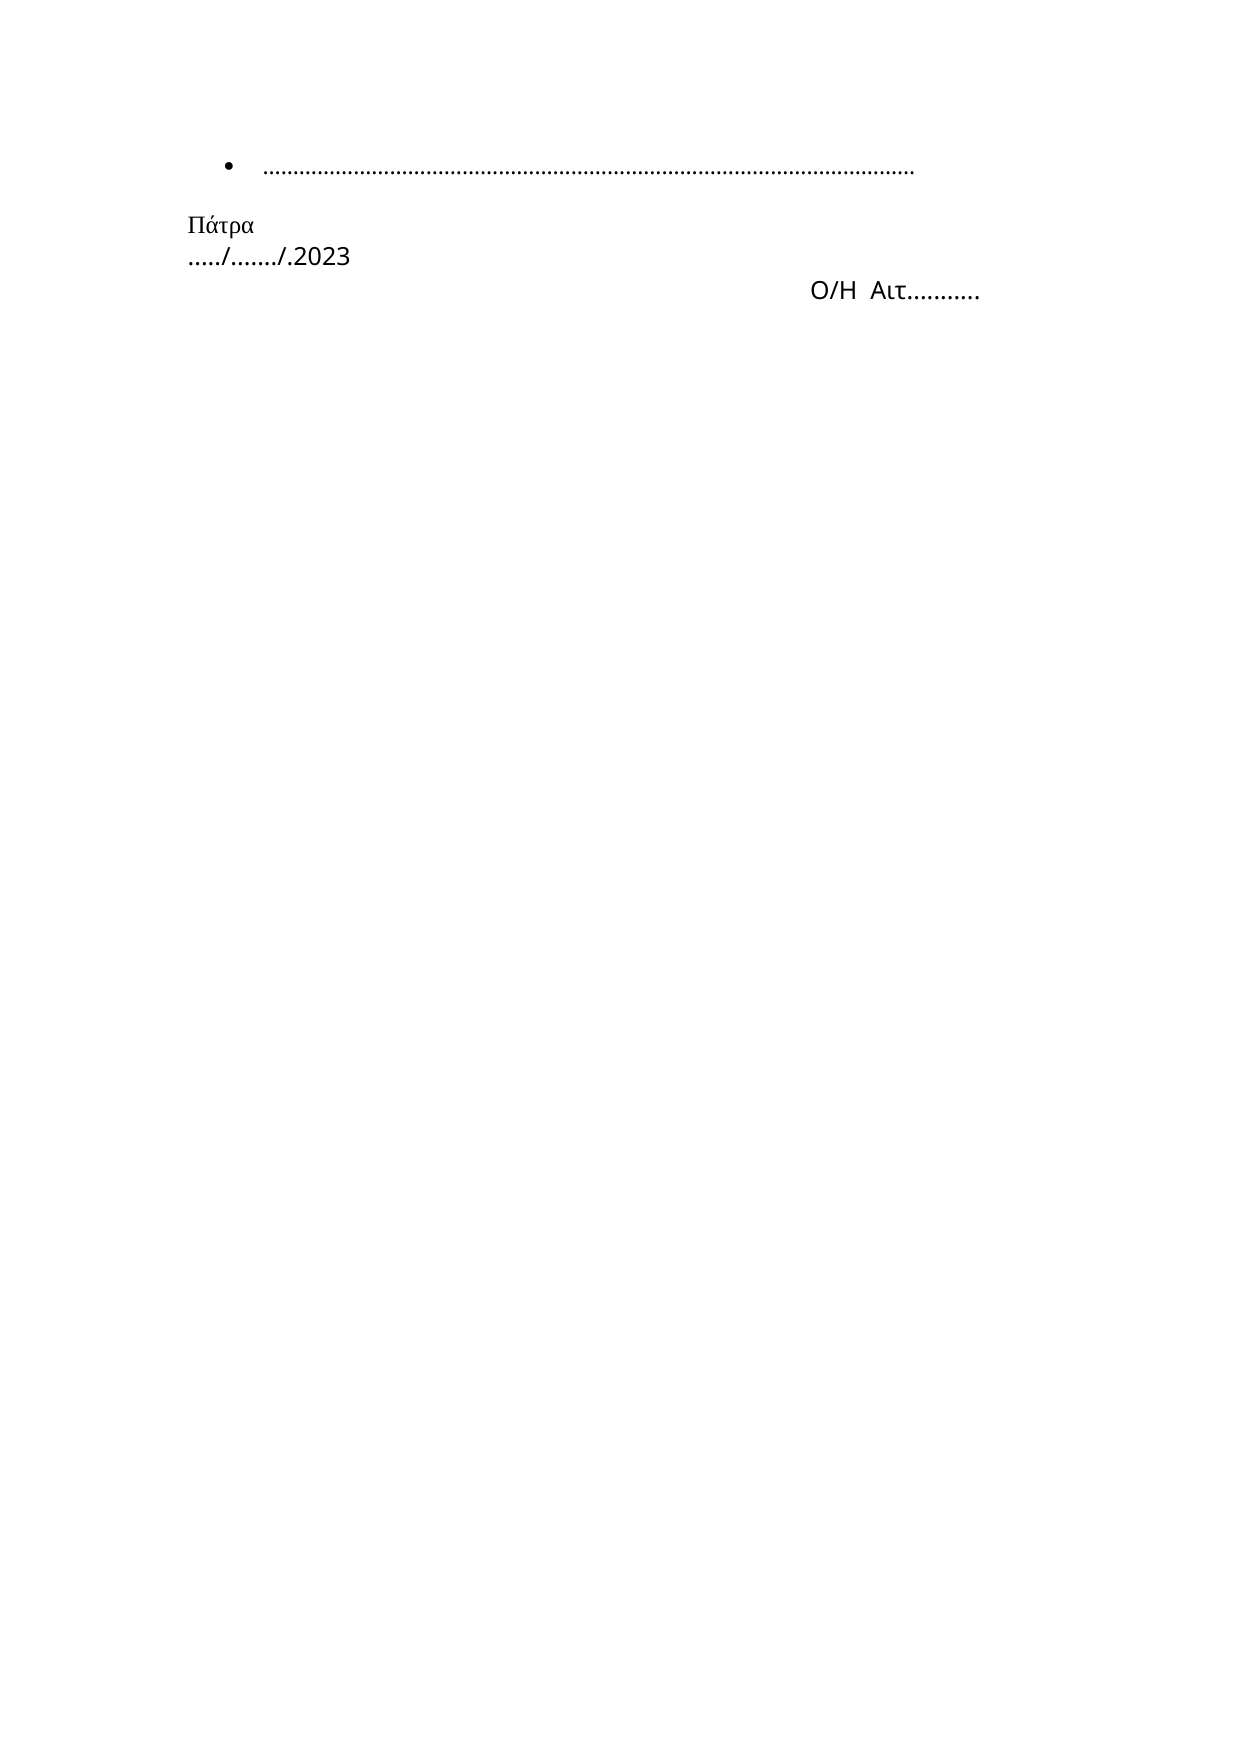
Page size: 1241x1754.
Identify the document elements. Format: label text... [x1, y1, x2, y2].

text ...../......./.2023 [187, 239, 1107, 273]
text Ο/Η Αιτ........... [187, 273, 1107, 307]
list ……………………………………………………………………………………………… [225, 150, 1107, 181]
text Πάτρα [187, 210, 1107, 239]
